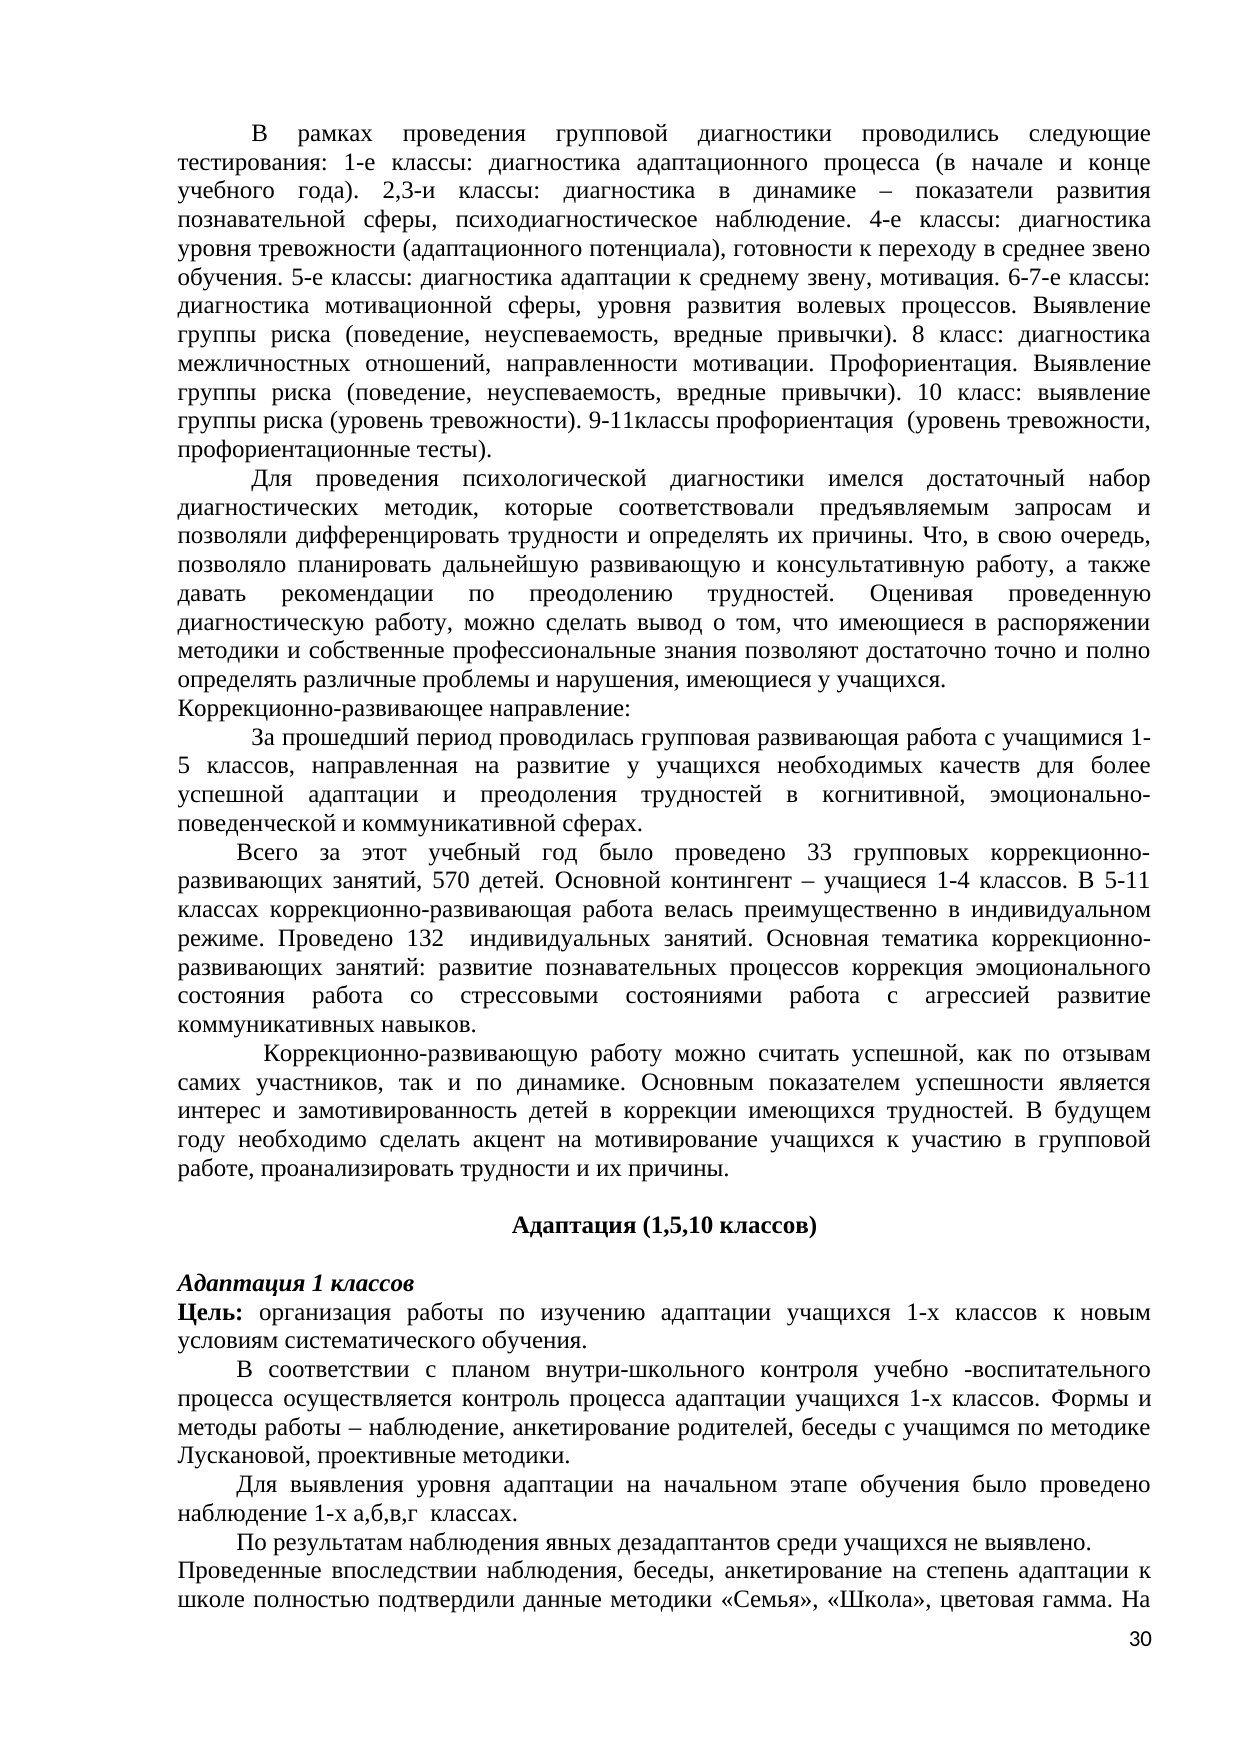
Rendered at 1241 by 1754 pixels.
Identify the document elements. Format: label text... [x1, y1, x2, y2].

text Всего за этот учебный год было проведено 33 групповых коррекционно-развивающих занятий, 570 детей. Основной контингент – учащиеся 1-4 классов. В 5-11 классах коррекционно-развивающая работа велась преимущественно в индивидуальном режиме. Проведено 132 индивидуальных занятий. Основная тематика коррекционно-развивающих занятий: развитие познавательных процессов коррекция эмоционального состояния работа со стрессовыми состояниями работа с агрессией развитие коммуникативных навыков. [177, 837, 1152, 1038]
text Адаптация (1,5,10 классов) [177, 1211, 1152, 1239]
text В рамках проведения групповой диагностики проводились следующие тестирования: 1-е классы: диагностика адаптационного процесса (в начале и конце учебного года). 2,3-и классы: диагностика в динамике – показатели развития познавательной сферы, психодиагностическое наблюдение. 4-е классы: диагностика уровня тревожности (адаптационного потенциала), готовности к переходу в среднее звено обучения. 5-е классы: диагностика адаптации к среднему звену, мотивация. 6-7-е классы: диагностика мотивационной сферы, уровня развития волевых процессов. Выявление группы риска (поведение, неуспеваемость, вредные привычки). 8 класс: диагностика межличностных отношений, направленности мотивации. Профориентация. Выявление группы риска (поведение, неуспеваемость, вредные привычки). 10 класс: выявление группы риска (уровень тревожности). 9-11классы профориентация (уровень тревожности, профориентационные тесты). [177, 118, 1152, 463]
text Цель: организация работы по изучению адаптации учащихся 1-х классов к новым условиям систематического обучения. [177, 1297, 1152, 1354]
text По результатам наблюдения явных дезадаптантов среди учащихся не выявлено. [177, 1527, 1152, 1556]
text Для проведения психологической диагностики имелся достаточный набор диагностических методик, которые соответствовали предъявляемым запросам и позволяли дифференцировать трудности и определять их причины. Что, в свою очередь, позволяло планировать дальнейшую развивающую и консультативную работу, а также давать рекомендации по преодолению трудностей. Оценивая проведенную диагностическую работу, можно сделать вывод о том, что имеющиеся в распоряжении методики и собственные профессиональные знания позволяют достаточно точно и полно определять различные проблемы и нарушения, имеющиеся у учащихся. [177, 463, 1152, 693]
text В соответствии с планом внутри-школьного контроля учебно -воспитательного процесса осуществляется контроль процесса адаптации учащихся 1-х классов. Формы и методы работы – наблюдение, анкетирование родителей, беседы с учащимся по методике Лускановой, проективные методики. [177, 1354, 1152, 1469]
text Коррекционно-развивающую работу можно считать успешной, как по отзывам самих участников, так и по динамике. Основным показателем успешности является интерес и замотивированность детей в коррекции имеющихся трудностей. В будущем году необходимо сделать акцент на мотивирование учащихся к участию в групповой работе, проанализировать трудности и их причины. [177, 1038, 1152, 1182]
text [177, 1556, 1152, 1613]
text Коррекционно-развивающее направление: [177, 693, 1152, 722]
text Адаптация 1 классов [177, 1268, 1152, 1297]
text Для выявления уровня адаптации на начальном этапе обучения было проведено наблюдение 1-х а,б,в,г классах. [177, 1469, 1152, 1527]
text За прошедший период проводилась групповая развивающая работа с учащимися 1-5 классов, направленная на развитие у учащихся необходимых качеств для более успешной адаптации и преодоления трудностей в когнитивной, эмоционально-поведенческой и коммуникативной сферах. [177, 722, 1152, 837]
